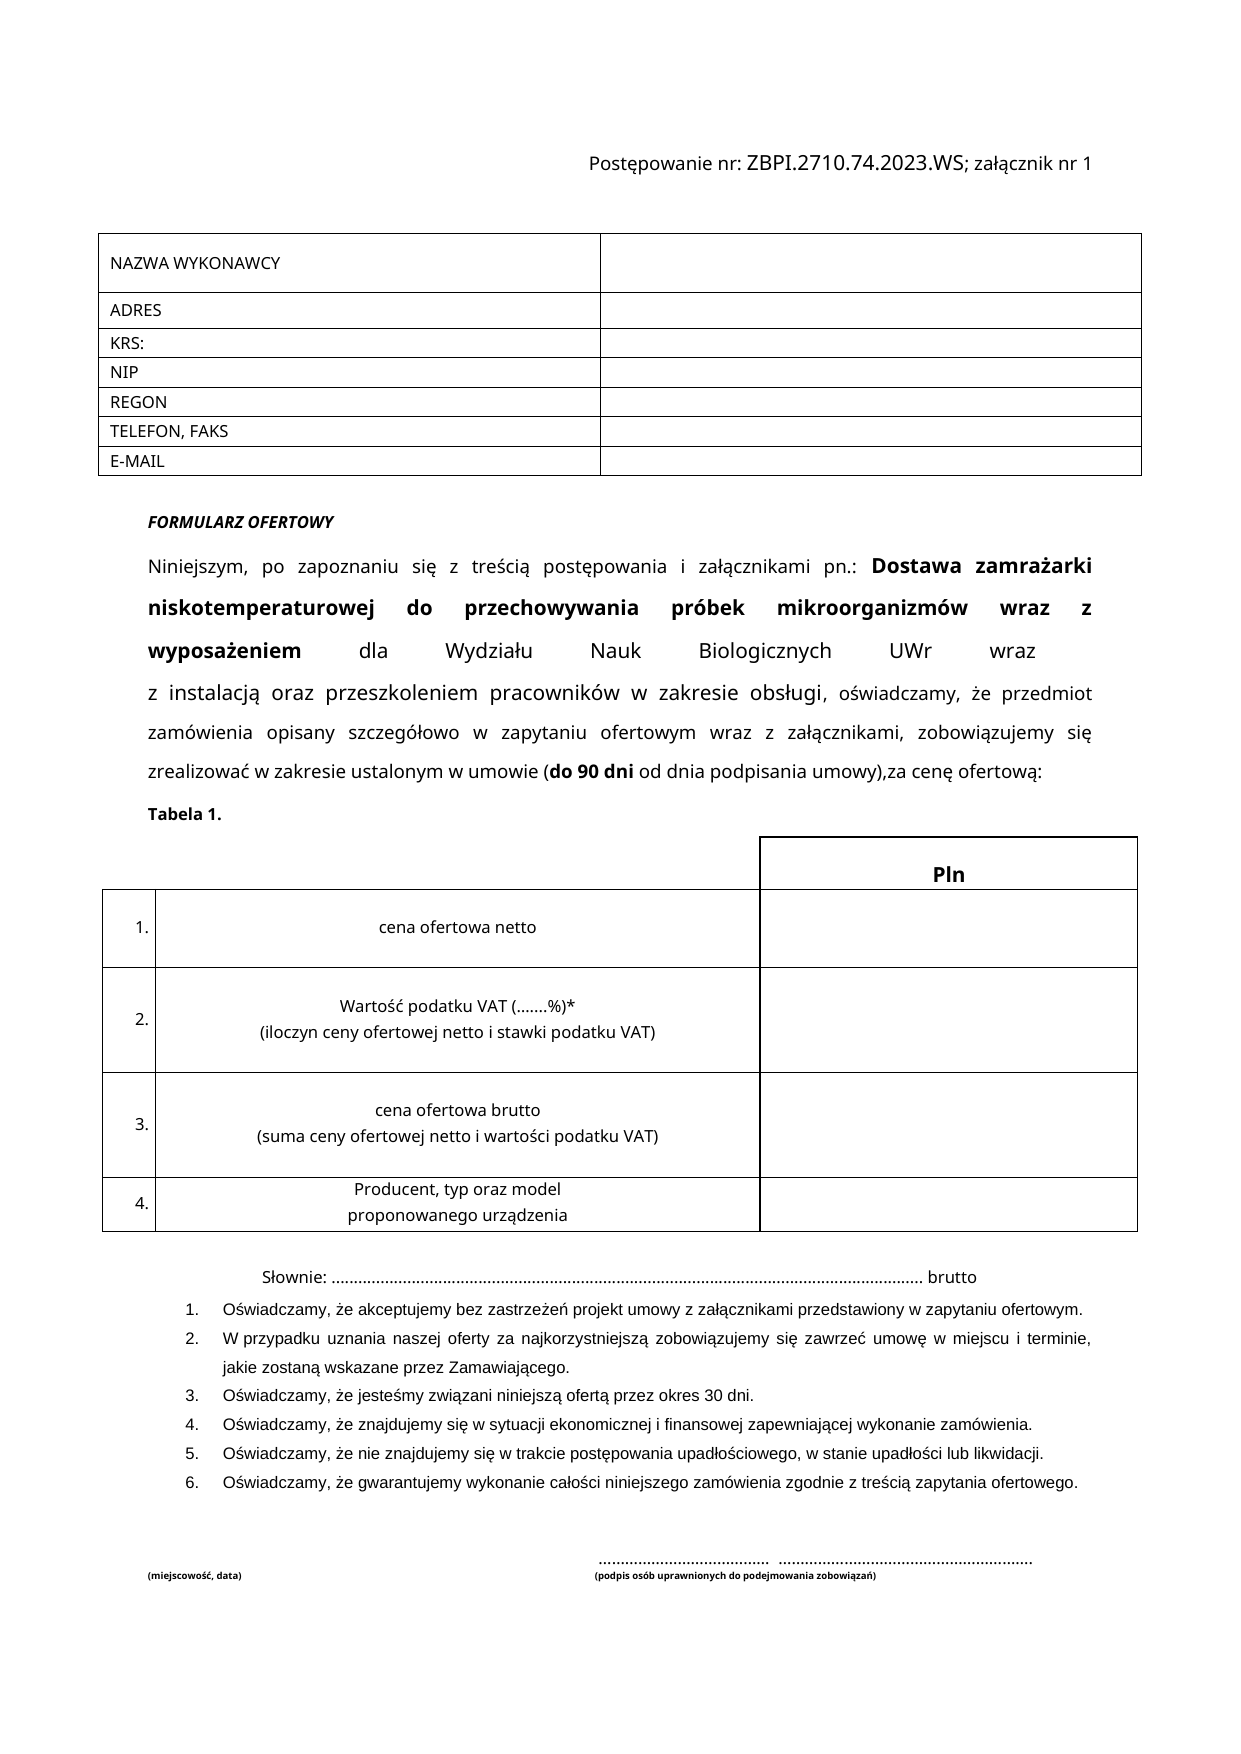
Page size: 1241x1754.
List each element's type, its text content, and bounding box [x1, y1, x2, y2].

list Oświadczamy, że jesteśmy związani niniejszą ofertą przez okres 30 dni. [185, 1386, 1093, 1405]
table_cell [601, 293, 1141, 327]
table_cell [103, 968, 155, 1072]
table_cell [761, 1178, 1137, 1231]
table_cell E-MAIL [99, 447, 600, 475]
table_cell [103, 890, 155, 967]
table_cell Producent, typ oraz model proponowanego urządzenia [156, 1178, 759, 1231]
table_cell TELEFON, FAKS [99, 417, 600, 446]
table_cell cena ofertowa netto [156, 890, 759, 967]
table_cell [103, 1178, 155, 1231]
text (miejscowość, data) (podpis osób uprawnionych do podejmowania zobowiązań) [148, 1569, 1093, 1592]
list Oświadczamy, że znajdujemy się w sytuacji ekonomicznej i finansowej zapewniającej wykonanie zamówienia. [185, 1415, 1093, 1434]
list Oświadczamy, że nie znajdujemy się w trakcie postępowania upadłościowego, w stanie upadłości lub likwidacji. [185, 1444, 1093, 1463]
table_cell [601, 329, 1141, 357]
table_cell NIP [99, 358, 600, 387]
list Oświadczamy, że gwarantujemy wykonanie całości niniejszego zamówienia zgodnie z treścią zapytania ofertowego. [185, 1472, 1093, 1492]
table_cell [601, 447, 1141, 475]
list Oświadczamy, że akceptujemy bez zastrzeżeń projekt umowy z załącznikami przedstawiony w zapytaniu ofertowym. [185, 1300, 1093, 1319]
table_header Pln [761, 838, 1137, 889]
table_cell [761, 968, 1137, 1072]
table_cell Wartość podatku VAT (…....%)* (iloczyn ceny ofertowej netto i stawki podatku VAT) [156, 968, 759, 1072]
table_cell [601, 388, 1141, 416]
table_cell [601, 358, 1141, 387]
text ………………………………… …………………………………………………. [148, 1547, 1093, 1569]
text Postępowanie nr: ZBPI.2710.74.2023.WS; załącznik nr 1 [148, 148, 1093, 176]
table_cell ADRES [99, 293, 600, 327]
table_cell [601, 417, 1141, 446]
text Tabela 1. [148, 802, 1093, 825]
table_header [601, 234, 1141, 292]
table_cell [761, 890, 1137, 967]
text FORMULARZ OFERTOWY [148, 510, 1093, 533]
table_cell REGON [99, 388, 600, 416]
table_cell [761, 1073, 1137, 1177]
text Niniejszym, po zapoznaniu się z treścią postępowania i załącznikami pn.: Dostawa zamrażarki niskotemperaturowej do przechowywania próbek mikroorganizmów wraz z wyposażeniem dla Wydziału Nauk Biologicznych UWr wraz z instalacją oraz przeszkoleniem pracowników w zakresie obsługi, oświadczamy, że przedmiot zamówienia opisany szczegółowo w zapytaniu ofertowym wraz z załącznikami, zobowiązujemy się zrealizować w zakresie ustalonym w umowie (do 90 dni od dnia podpisania umowy),za cenę ofertową: [148, 551, 1093, 783]
text Słownie: ..................................................................................................................................... brutto [148, 1266, 1093, 1288]
list W przypadku uznania naszej oferty za najkorzystniejszą zobowiązujemy się zawrzeć umowę w miejscu i terminie, jakie zostaną wskazane przez Zamawiającego. [185, 1329, 1093, 1377]
table_cell KRS: [99, 329, 600, 357]
table_header NAZWA WYKONAWCY [99, 234, 600, 292]
table_cell cena ofertowa brutto (suma ceny ofertowej netto i wartości podatku VAT) [156, 1073, 759, 1177]
table_cell [103, 1073, 155, 1177]
